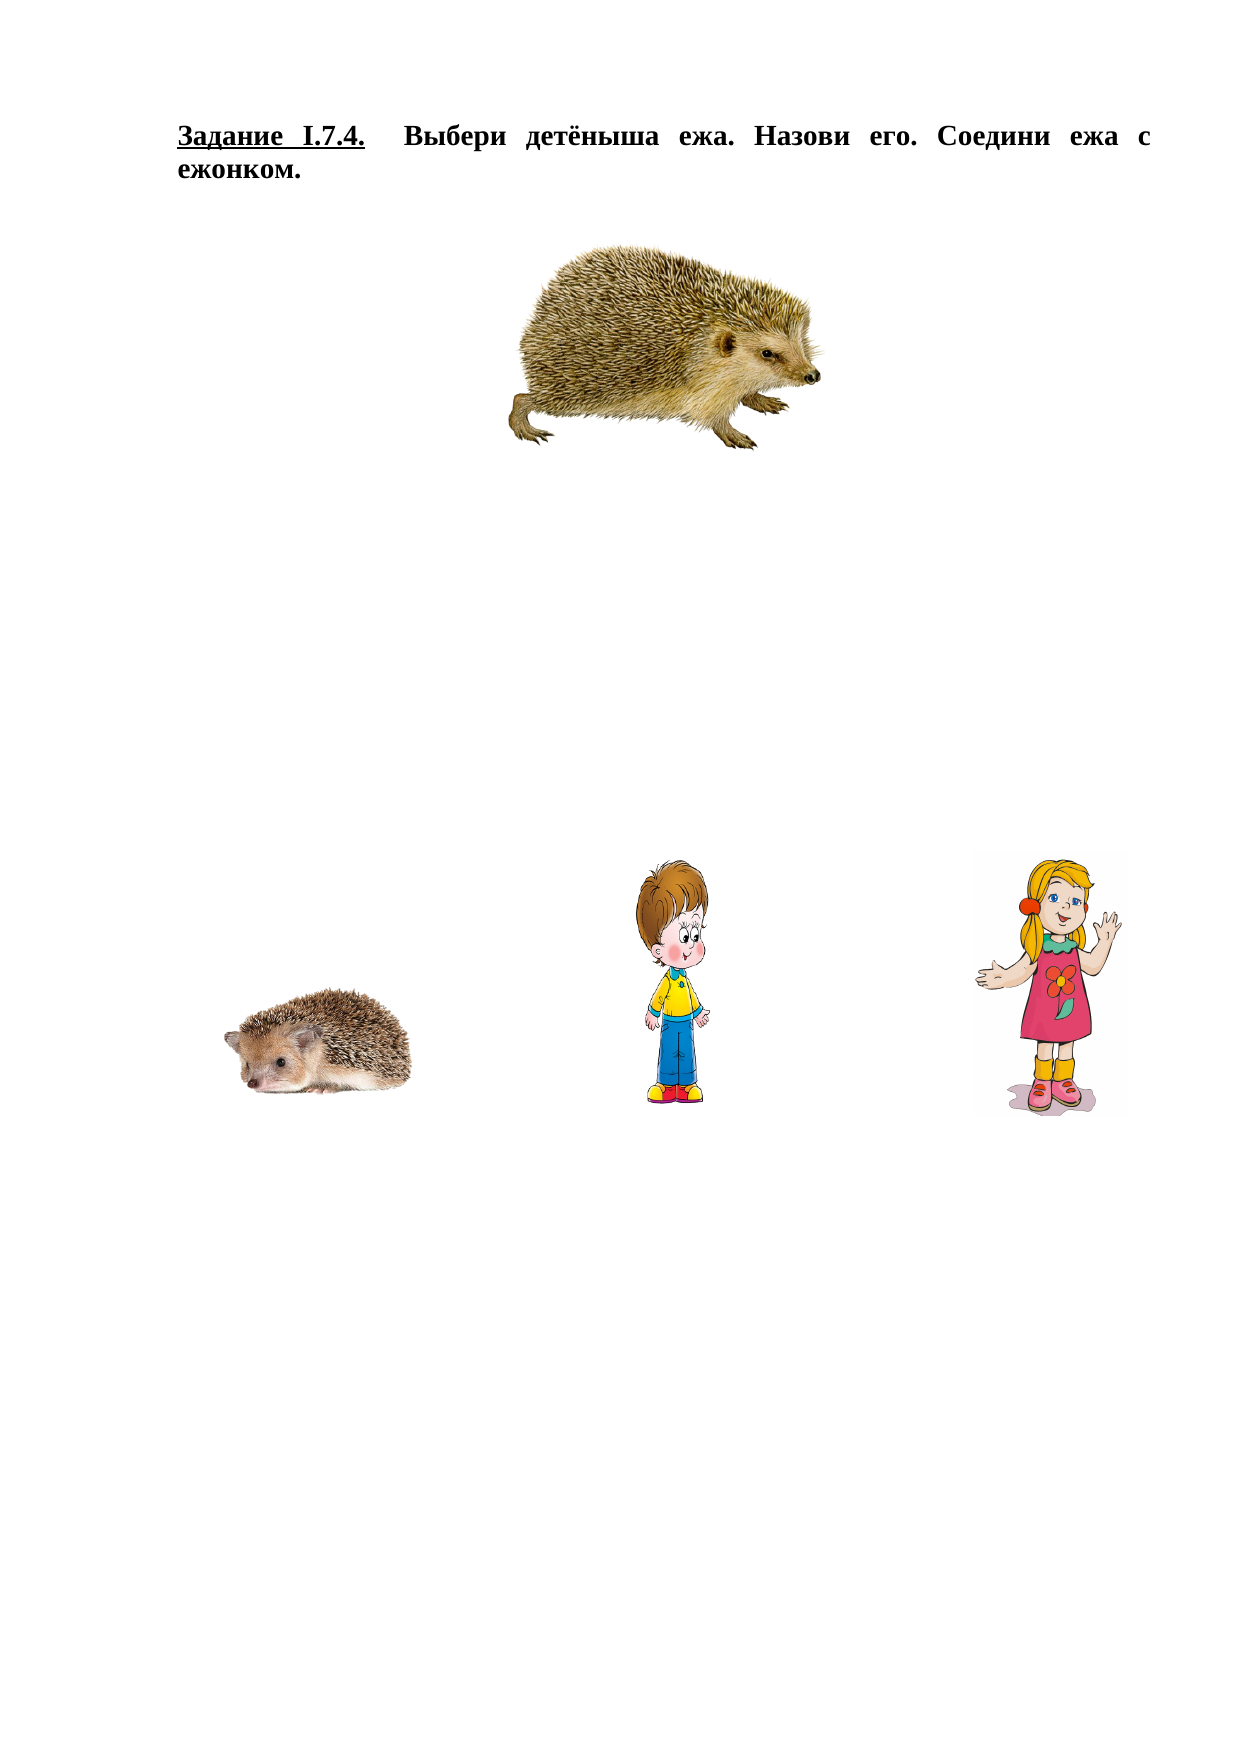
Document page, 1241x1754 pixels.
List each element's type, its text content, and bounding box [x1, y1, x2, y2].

table_cell [189, 769, 522, 1173]
picture [568, 851, 786, 1114]
picture [503, 237, 825, 456]
table_cell [522, 769, 855, 1173]
table_header [189, 214, 1163, 769]
text Задание I.7.4. Выбери детёныша ежа. Назови его. Соедини ежа с ежонком. [177, 118, 1152, 185]
table_cell [855, 769, 1163, 1173]
picture [200, 969, 439, 1121]
picture [973, 851, 1129, 1116]
